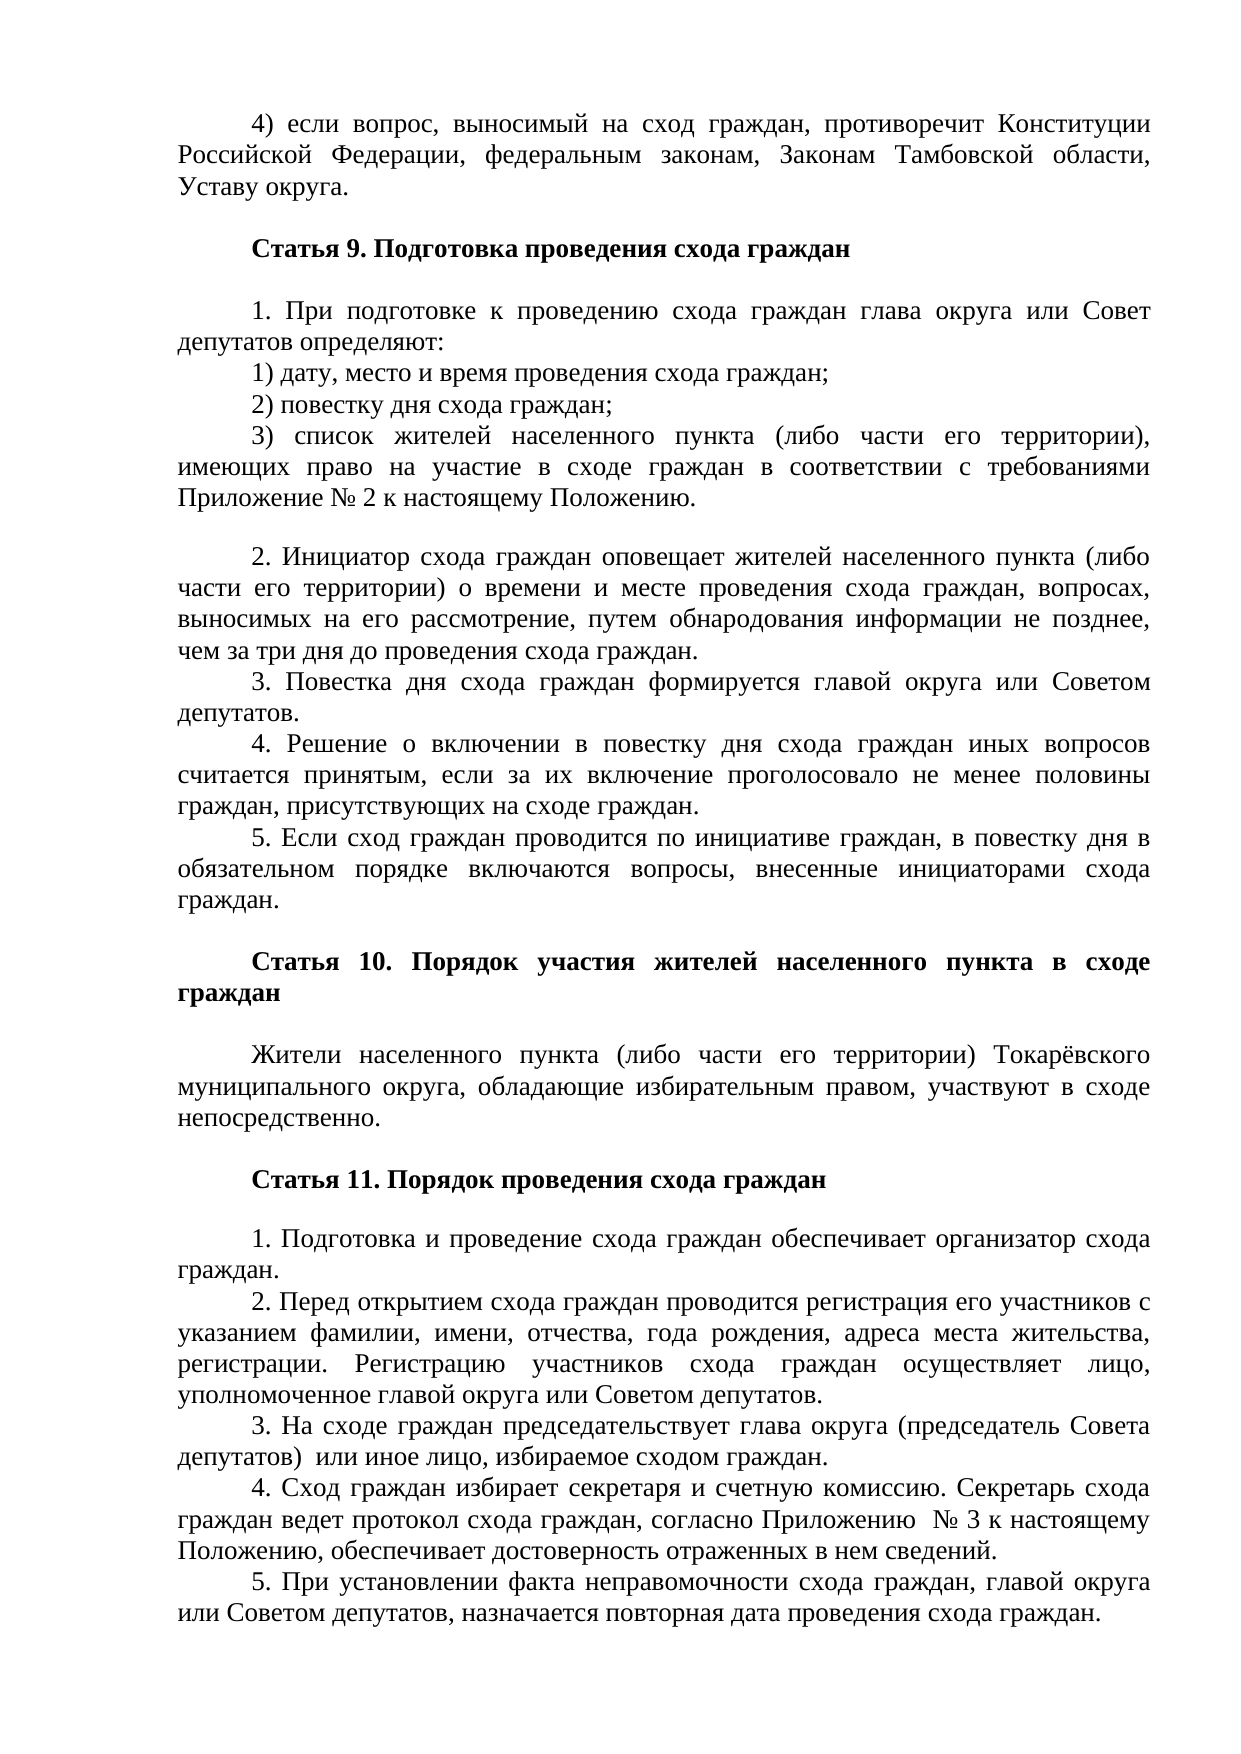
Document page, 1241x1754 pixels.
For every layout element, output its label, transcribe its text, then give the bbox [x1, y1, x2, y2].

text 3) список жителей населенного пункта (либо части его территории), имеющих право на участие в сходе граждан в соответствии с требованиями Приложение № 2 к настоящему Положению. [177, 419, 1152, 512]
text 1. При подготовке к проведению схода граждан глава округа или Совет депутатов определяют: [177, 294, 1152, 357]
text Жители населенного пункта (либо части его территории) Токарёвского муниципального округа, обладающие избирательным правом, участвуют в сходе непосредственно. [177, 1039, 1152, 1132]
text 1. Подготовка и проведение схода граждан обеспечивает организатор схода граждан. [177, 1222, 1152, 1285]
text 3. На сходе граждан председательствует глава округа (председатель Совета депутатов) или иное лицо, избираемое сходом граждан. [177, 1409, 1152, 1472]
text 4. Решение о включении в повестку дня схода граждан иных вопросов считается принятым, если за их включение проголосовало не менее половины граждан, присутствующих на сходе граждан. [177, 727, 1152, 821]
text 3. Повестка дня схода граждан формируется главой округа или Советом депутатов. [177, 665, 1152, 727]
text 4. Сход граждан избирает секретаря и счетную комиссию. Секретарь схода граждан ведет протокол схода граждан, согласно Приложению № 3 к настоящему Положению, обеспечивает достоверность отраженных в нем сведений. [177, 1472, 1152, 1565]
text 1) дату, место и время проведения схода граждан; [177, 357, 1152, 388]
text 4) если вопрос, выносимый на сход граждан, противоречит Конституции Российской Федерации, федеральным законам, Законам Тамбовской области, Уставу округа. [177, 107, 1152, 201]
text 2. Инициатор схода граждан оповещает жителей населенного пункта (либо части его территории) о времени и месте проведения схода граждан, вопросах, выносимых на его рассмотрение, путем обнародования информации не позднее, чем за три дня до проведения схода граждан. [177, 540, 1152, 665]
text Статья 9. Подготовка проведения схода граждан [177, 232, 1152, 263]
text 5. Если сход граждан проводится по инициативе граждан, в повестку дня в обязательном порядке включаются вопросы, внесенные инициаторами схода граждан. [177, 821, 1152, 914]
text Статья 10. Порядок участия жителей населенного пункта в сходе граждан [177, 945, 1152, 1007]
text Статья 11. Порядок проведения схода граждан [177, 1163, 1152, 1194]
text 2) повестку дня схода граждан; [177, 388, 1152, 419]
text 2. Перед открытием схода граждан проводится регистрация его участников с указанием фамилии, имени, отчества, года рождения, адреса места жительства, регистрации. Регистрацию участников схода граждан осуществляет лицо, уполномоченное главой округа или Советом депутатов. [177, 1285, 1152, 1409]
text 5. При установлении факта неправомочности схода граждан, главой округа или Советом депутатов, назначается повторная дата проведения схода граждан. [177, 1565, 1152, 1627]
